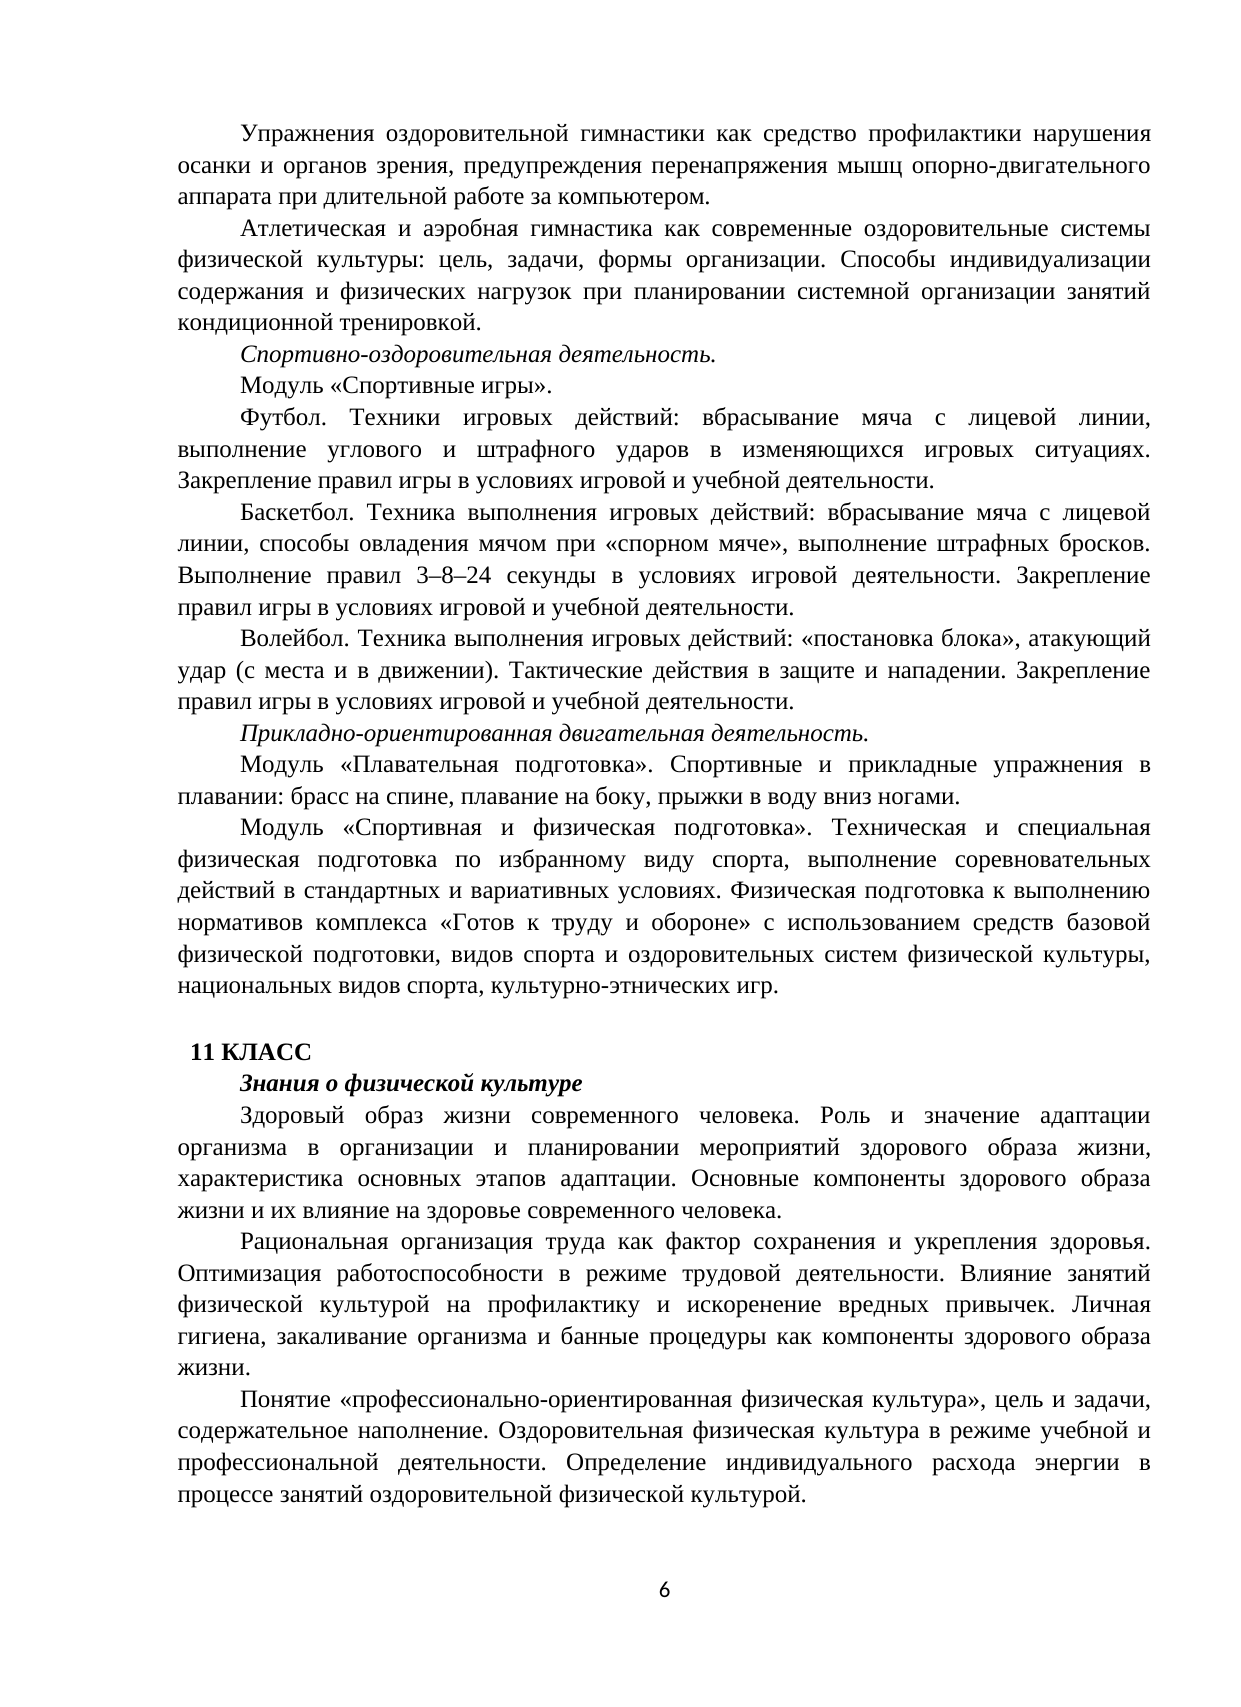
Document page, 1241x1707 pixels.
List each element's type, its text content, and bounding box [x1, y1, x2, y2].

text Модуль «Спортивные игры». [177, 371, 1152, 399]
text Упражнения оздоровительной гимнастики как средство профилактики нарушения осанки и органов зрения, предупреждения перенапряжения мышц опорно-двигательного аппарата при длительной работе за компьютером. [177, 118, 1152, 210]
text Понятие «профессионально-ориентированная физическая культура», цель и задачи, содержательное наполнение. Оздоровительная физическая культура в режиме учебной и профессиональной деятельности. Определение индивидуального расхода энергии в процессе занятий оздоровительной физической культурой. [177, 1384, 1152, 1507]
text Прикладно-ориентированная двигательная деятельность. [177, 718, 1152, 747]
text Волейбол. Техника выполнения игровых действий: «постановка блока», атакующий удар (с места и в движении). Тактические действия в защите и нападении. Закрепление правил игры в условиях игровой и учебной деятельности. [177, 623, 1152, 715]
text Знания о физической культуре [177, 1068, 1152, 1097]
text 11 КЛАСС [190, 1037, 1152, 1066]
text Модуль «Плавательная подготовка». Спортивные и прикладные упражнения в плавании: брасс на спине, плавание на боку, прыжки в воду вниз ногами. [177, 749, 1152, 810]
text Спортивно-оздоровительная деятельность. [177, 339, 1152, 368]
text Рациональная организация труда как фактор сохранения и укрепления здоровья. Оптимизация работоспособности в режиме трудовой деятельности. Влияние занятий физической культурой на профилактику и искоренение вредных привычек. Личная гигиена, закаливание организма и банные процедуры как компоненты здорового образа жизни. [177, 1226, 1152, 1381]
text Баскетбол. Техника выполнения игровых действий: вбрасывание мяча с лицевой линии, способы овладения мячом при «спорном мяче», выполнение штрафных бросков. Выполнение правил 3–8–24 секунды в условиях игровой деятельности. Закрепление правил игры в условиях игровой и учебной деятельности. [177, 497, 1152, 620]
text Футбол. Техники игровых действий: вбрасывание мяча с лицевой линии, выполнение углового и штрафного ударов в изменяющихся игровых ситуациях. Закрепление правил игры в условиях игровой и учебной деятельности. [177, 402, 1152, 494]
text Атлетическая и аэробная гимнастика как современные оздоровительные системы физической культуры: цель, задачи, формы организации. Способы индивидуализации содержания и физических нагрузок при планировании системной организации занятий кондиционной тренировкой. [177, 213, 1152, 336]
text Здоровый образ жизни современного человека. Роль и значение адаптации организма в организации и планировании мероприятий здорового образа жизни, характеристика основных этапов адаптации. Основные компоненты здорового образа жизни и их влияние на здоровье современного человека. [177, 1100, 1152, 1223]
text Модуль «Спортивная и физическая подготовка». Техническая и специальная физическая подготовка по избранному виду спорта, выполнение соревновательных действий в стандартных и вариативных условиях. Физическая подготовка к выполнению нормативов комплекса «Готов к труду и обороне» с использованием средств базовой физической подготовки, видов спорта и оздоровительных систем физической культуры, национальных видов спорта, культурно-этнических игр. [177, 812, 1152, 999]
